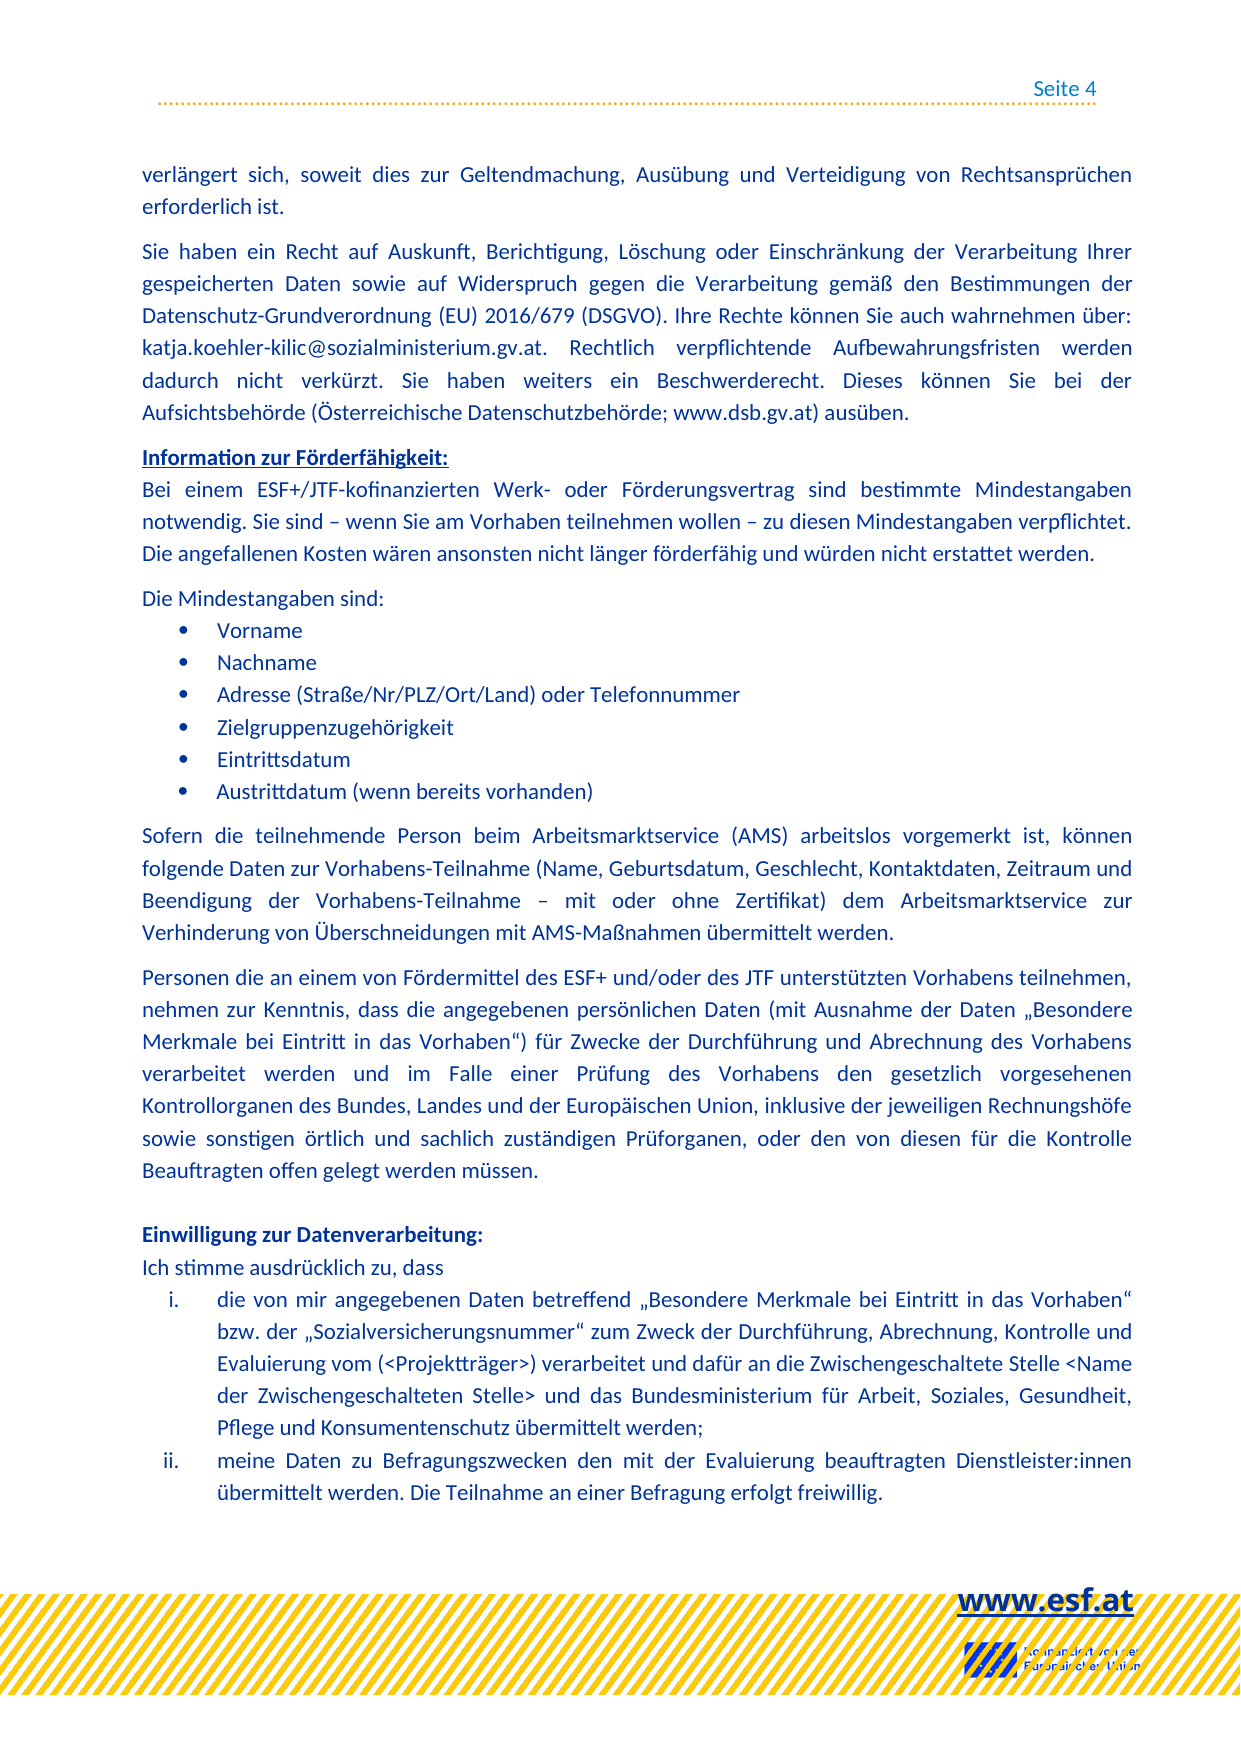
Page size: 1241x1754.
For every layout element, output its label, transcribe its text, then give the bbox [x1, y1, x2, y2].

list Austrittdatum (wenn bereits vorhanden) [179, 777, 1134, 805]
picture [1027, 1594, 1033, 1605]
list Vorname [179, 616, 1134, 644]
picture [1000, 1594, 1006, 1605]
list Nachname [179, 648, 1134, 676]
list Zielgruppenzugehörigkeit [179, 713, 1134, 741]
text Personen die an einem von Fördermittel des ESF+ und/oder des JTF unterstützten Vorhabens teilnehmen, nehmen zur Kenntnis, dass die angegebenen persönlichen Daten (mit Ausnahme der Daten „Besondere Merkmale bei Eintritt in das Vorhaben“) für Zwecke der Durchführung und Abrechnung des Vorhabens verarbeitet werden und im Falle einer Prüfung des Vorhabens den gesetzlich vorgesehenen Kontrollorganen des Bundes, Landes und der Europäischen Union, inklusive der jeweiligen Rechnungshöfe sowie sonstigen örtlich und sachlich zuständigen Prüforganen, oder den von diesen für die Kontrolle Beauftragten offen gelegt werden müssen. [142, 963, 1134, 1184]
list meine Daten zu Befragungszwecken den mit der Evaluierung beauftragten Dienstleister:innen übermittelt werden. Die Teilnahme an einer Befragung erfolgt freiwillig. [179, 1446, 1134, 1506]
picture [0, 1594, 1241, 1695]
list Adresse (Straße/Nr/PLZ/Ort/Land) oder Telefonnummer [179, 680, 1134, 708]
text Information zur Förderfähigkeit: [142, 443, 1134, 471]
picture [973, 1594, 979, 1605]
text Sofern die teilnehmende Person beim Arbeitsmarktservice (AMS) arbeitslos vorgemerkt ist, können folgende Daten zur Vorhabens-Teilnahme (Name, Geburtsdatum, Geschlecht, Kontaktdaten, Zeitraum und Beendigung der Vorhabens-Teilnahme – mit oder ohne Zertifikat) dem Arbeitsmarktservice zur Verhinderung von Überschneidungen mit AMS-Maßnahmen übermittelt werden. [142, 822, 1134, 946]
picture [1016, 1594, 1022, 1605]
list Eintrittsdatum [179, 745, 1134, 773]
text Sie haben ein Recht auf Auskunft, Berichtigung, Löschung oder Einschränkung der Verarbeitung Ihrer gespeicherten Daten sowie auf Widerspruch gegen die Verarbeitung gemäß den Bestimmungen der Datenschutz-Grundverordnung (EU) 2016/679 (DSGVO). Ihre Rechte können Sie auch wahrnehmen über: katja.koehler-kilic@sozialministerium.gv.at. Rechtlich verpflichtende Aufbewahrungsfristen werden dadurch nicht verkürzt. Sie haben weiters ein Beschwerderecht. Dieses können Sie bei der Aufsichtsbehörde (Österreichische Datenschutzbehörde; www.dsb.gv.at) ausüben. [142, 237, 1134, 426]
list die von mir angegebenen Daten betreffend „Besondere Merkmale bei Eintritt in das Vorhaben“ bzw. der „Sozialversicherungsnummer“ zum Zweck der Durchführung, Abrechnung, Kontrolle und Evaluierung vom (<Projektträger>) verarbeitet und dafür an die Zwischengeschaltete Stelle <Name der Zwischengeschalteten Stelle> und das Bundesministerium für Arbeit, Soziales, Gesundheit, Pflege und Konsumentenschutz übermittelt werden; [179, 1285, 1134, 1442]
text Einwilligung zur Datenverarbeitung: [142, 1220, 1134, 1248]
picture [989, 1594, 995, 1605]
picture [962, 1594, 968, 1605]
text Bei einem ESF+/JTF-kofinanzierten Werk- oder Förderungsvertrag sind bestimmte Mindestangaben notwendig. Sie sind – wenn Sie am Vorhaben teilnehmen wollen – zu diesen Mindestangaben verpflichtet. Die angefallenen Kosten wären ansonsten nicht länger förderfähig und würden nicht erstattet werden. [142, 475, 1134, 567]
text Die Mindestangaben sind: [142, 584, 1134, 612]
text Ich stimme ausdrücklich zu, dass [142, 1253, 1134, 1281]
